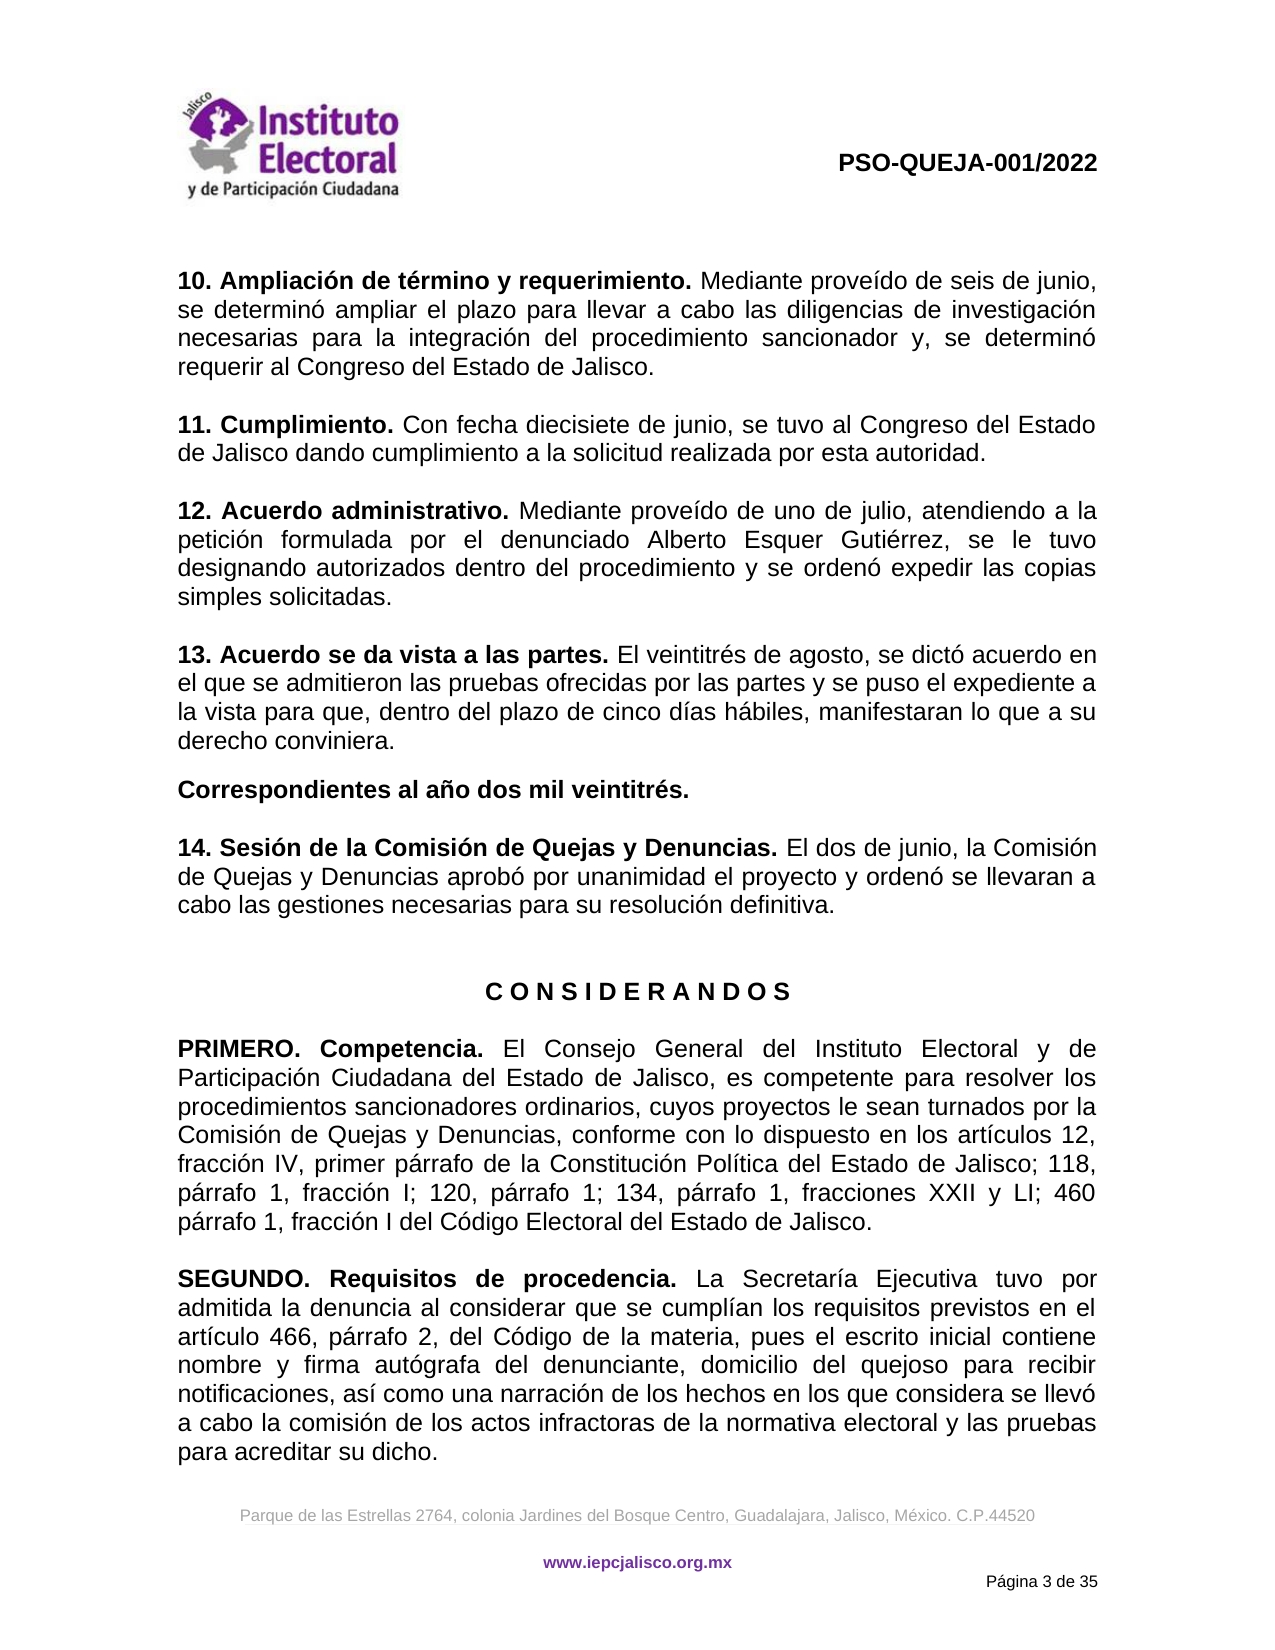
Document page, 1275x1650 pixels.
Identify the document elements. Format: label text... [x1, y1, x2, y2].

text C O N S I D E R A N D O S [177, 977, 1098, 1005]
text PRIMERO. Competencia. El Consejo General del Instituto Electoral y de Participación Ciudadana del Estado de Jalisco, es competente para resolver los procedimientos sancionadores ordinarios, cuyos proyectos le sean turnados por la Comisión de Quejas y Denuncias, conforme con lo dispuesto en los artículos 12, fracción IV, primer párrafo de la Constitución Política del Estado de Jalisco; 118, párrafo 1, fracción I; 120, párrafo 1; 134, párrafo 1, fracciones XXII y LI; 460 párrafo 1, fracción I del Código Electoral del Estado de Jalisco. [177, 1034, 1098, 1235]
text 11. Cumplimiento. Con fecha diecisiete de junio, se tuvo al Congreso del Estado de Jalisco dando cumplimiento a la solicitud realizada por esta autoridad. [177, 409, 1098, 467]
text SEGUNDO. Requisitos de procedencia. La Secretaría Ejecutiva tuvo por admitida la denuncia al considerar que se cumplían los requisitos previstos en el artículo 466, párrafo 2, del Código de la materia, pues el escrito inicial contiene nombre y firma autógrafa del denunciante, domicilio del quejoso para recibir notificaciones, así como una narración de los hechos en los que considera se llevó a cabo la comisión de los actos infractoras de la normativa electoral y las pruebas para acreditar su dicho. [177, 1264, 1098, 1465]
text 14. Sesión de la Comisión de Quejas y Denuncias. El dos de junio, la Comisión de Quejas y Denuncias aprobó por unanimidad el proyecto y ordenó se llevaran a cabo las gestiones necesarias para su resolución definitiva. [177, 833, 1098, 919]
picture [177, 88, 406, 209]
text Correspondientes al año dos mil veintitrés. [177, 775, 1098, 804]
text 13. Acuerdo se da vista a las partes. El veintitrés de agosto, se dictó acuerdo en el que se admitieron las pruebas ofrecidas por las partes y se puso el expediente a la vista para que, dentro del plazo de cinco días hábiles, manifestaran lo que a su derecho conviniera. [177, 639, 1098, 754]
text 12. Acuerdo administrativo. Mediante proveído de uno de julio, atendiendo a la petición formulada por el denunciado Alberto Esquer Gutiérrez, se le tuvo designando autorizados dentro del procedimiento y se ordenó expedir las copias simples solicitadas. [177, 496, 1098, 611]
text 10. Ampliación de término y requerimiento. Mediante proveído de seis de junio, se determinó ampliar el plazo para llevar a cabo las diligencias de investigación necesarias para la integración del procedimiento sancionador y, se determinó requerir al Congreso del Estado de Jalisco. [177, 266, 1098, 381]
